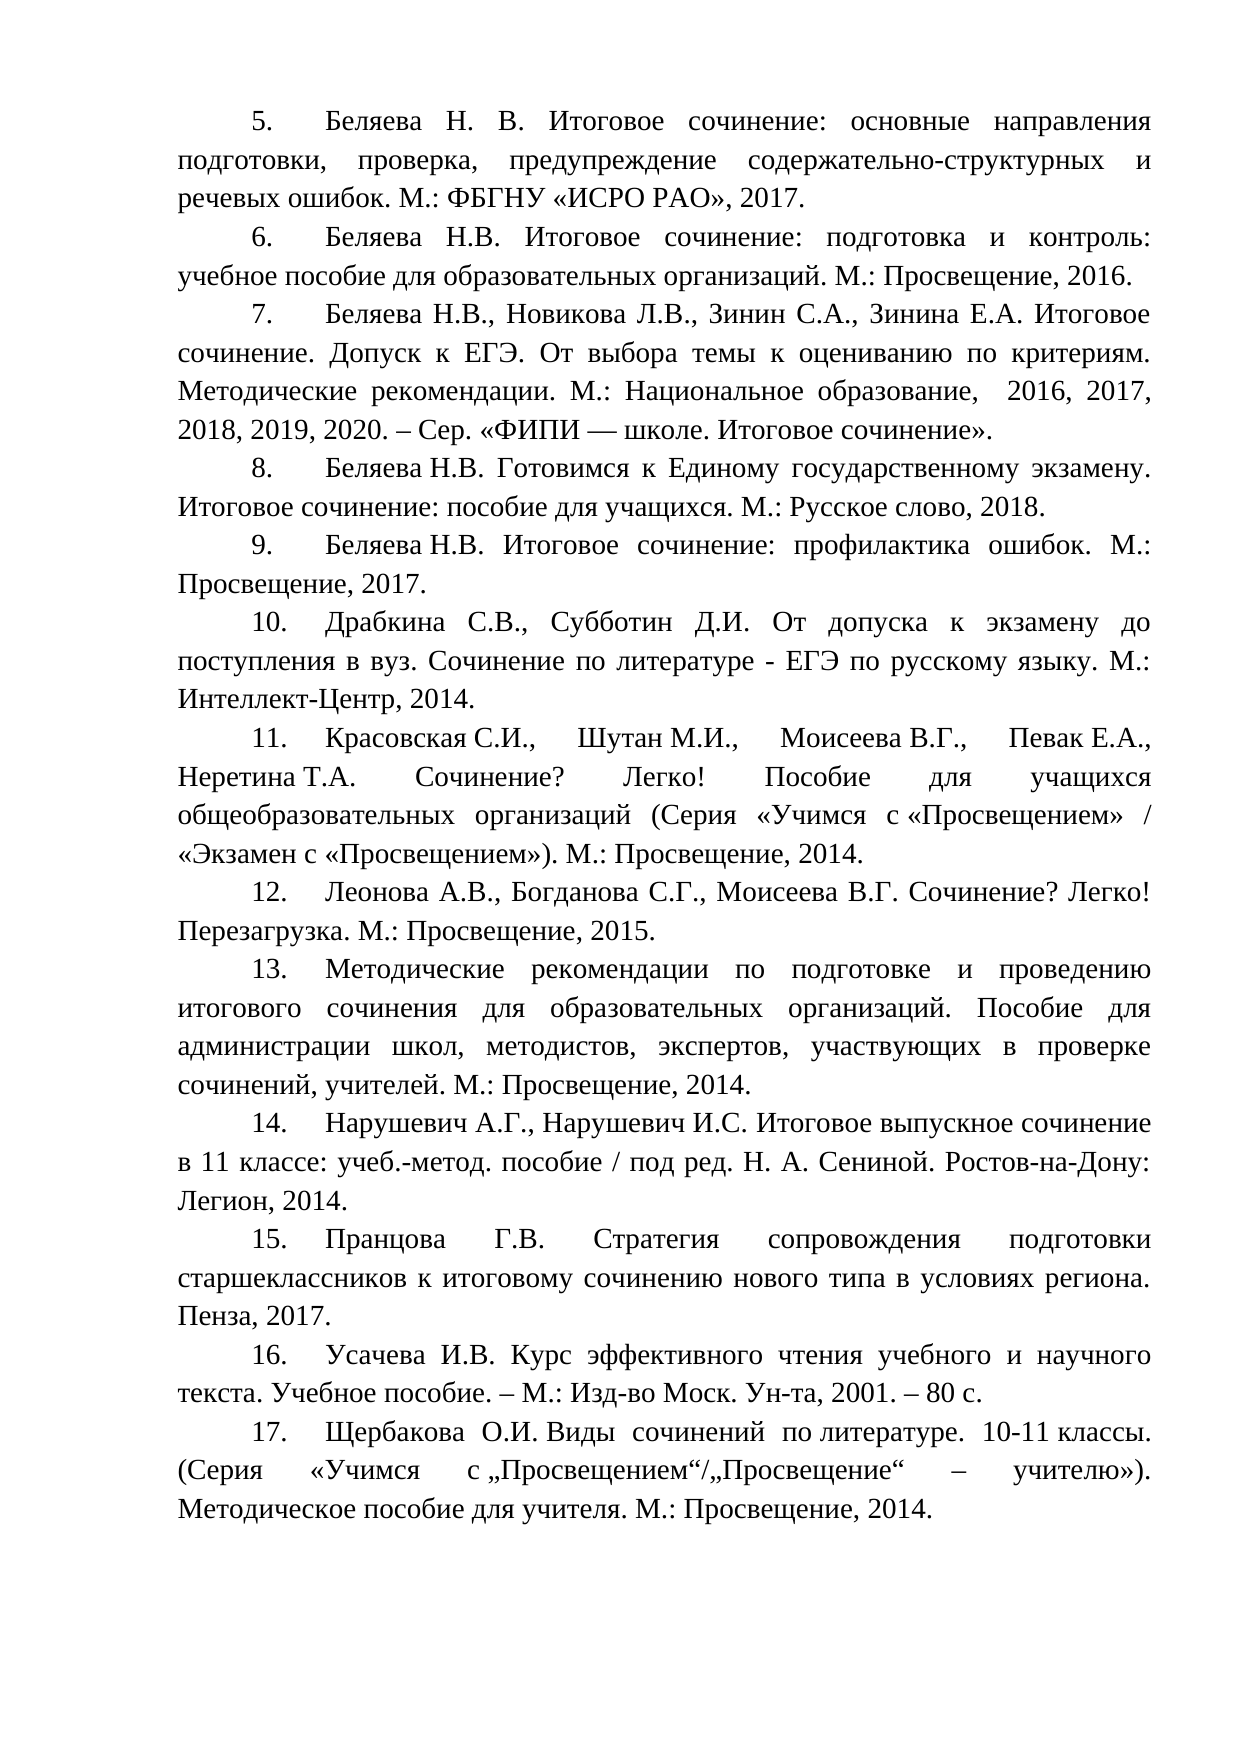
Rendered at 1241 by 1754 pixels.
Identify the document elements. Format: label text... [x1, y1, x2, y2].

list Драбкина С.В., Субботин Д.И. От допуска к экзамену до поступления в вуз. Сочинение по литературе - ЕГЭ по русскому языку. М.: Интеллект-Центр, 2014. [177, 604, 1152, 715]
list Методические рекомендации по подготовке и проведению итогового сочинения для образовательных организаций. Пособие для администрации школ, методистов, экспертов, участвующих в проверке сочинений, учителей. М.: Просвещение, 2014. [177, 951, 1152, 1101]
list Беляева Н. В. Итоговое сочинение: основные направления подготовки, проверка, предупреждение содержательно-структурных и речевых ошибок. М.: ФБГНУ «ИСРО РАО», 2017. [177, 103, 1152, 214]
list Беляева Н.В. Итоговое сочинение: профилактика ошибок. М.: Просвещение, 2017. [177, 527, 1152, 599]
list Леонова А.В., Богданова С.Г., Моисеева В.Г. Сочинение? Легко! Перезагрузка. М.: Просвещение, 2015. [177, 874, 1152, 946]
list Красовская С.И., Шутан М.И., Моисеева В.Г., Певак Е.А., Неретина Т.А. Сочинение? Легко! Пособие для учащихся общеобразовательных организаций (Серия «Учимся с «Просвещением» / «Экзамен с «Просвещением»). М.: Просвещение, 2014. [177, 720, 1152, 869]
list Беляева Н.В. Готовимся к Единому государственному экзамену. Итоговое сочинение: пособие для учащихся. М.: Русское слово, 2018. [177, 450, 1152, 522]
list Нарушевич А.Г., Нарушевич И.С. Итоговое выпускное сочинение в 11 классе: учеб.-метод. пособие / под ред. Н. А. Сениной. Ростов-на-Дону: Легион, 2014. [177, 1106, 1152, 1216]
list Беляева Н.В., Новикова Л.В., Зинин С.А., Зинина Е.А. Итоговое сочинение. Допуск к ЕГЭ. От выбора темы к оцениванию по критериям. Методические рекомендации. М.: Национальное образование, 2016, 2017, 2018, 2019, 2020. – Сер. «ФИПИ — школе. Итоговое сочинение». [177, 296, 1152, 445]
list Беляева Н.В. Итоговое сочинение: подготовка и контроль: учебное пособие для образовательных организаций. М.: Просвещение, 2016. [177, 219, 1152, 291]
list Усачева И.В. Курс эффективного чтения учебного и научного текста. Учебное пособие. – М.: Изд-во Моск. Ун-та, 2001. – 80 с. [177, 1337, 1152, 1409]
list Пранцова Г.В. Стратегия сопровождения подготовки старшеклассников к итоговому сочинению нового типа в условиях региона. Пенза, 2017. [177, 1221, 1152, 1332]
list Щербакова О.И. Виды сочинений по литературе. 10-11 классы. (Серия «Учимся с „Просвещением“/„Просвещение“ – учителю»). Методическое пособие для учителя. М.: Просвещение, 2014. [177, 1414, 1152, 1524]
